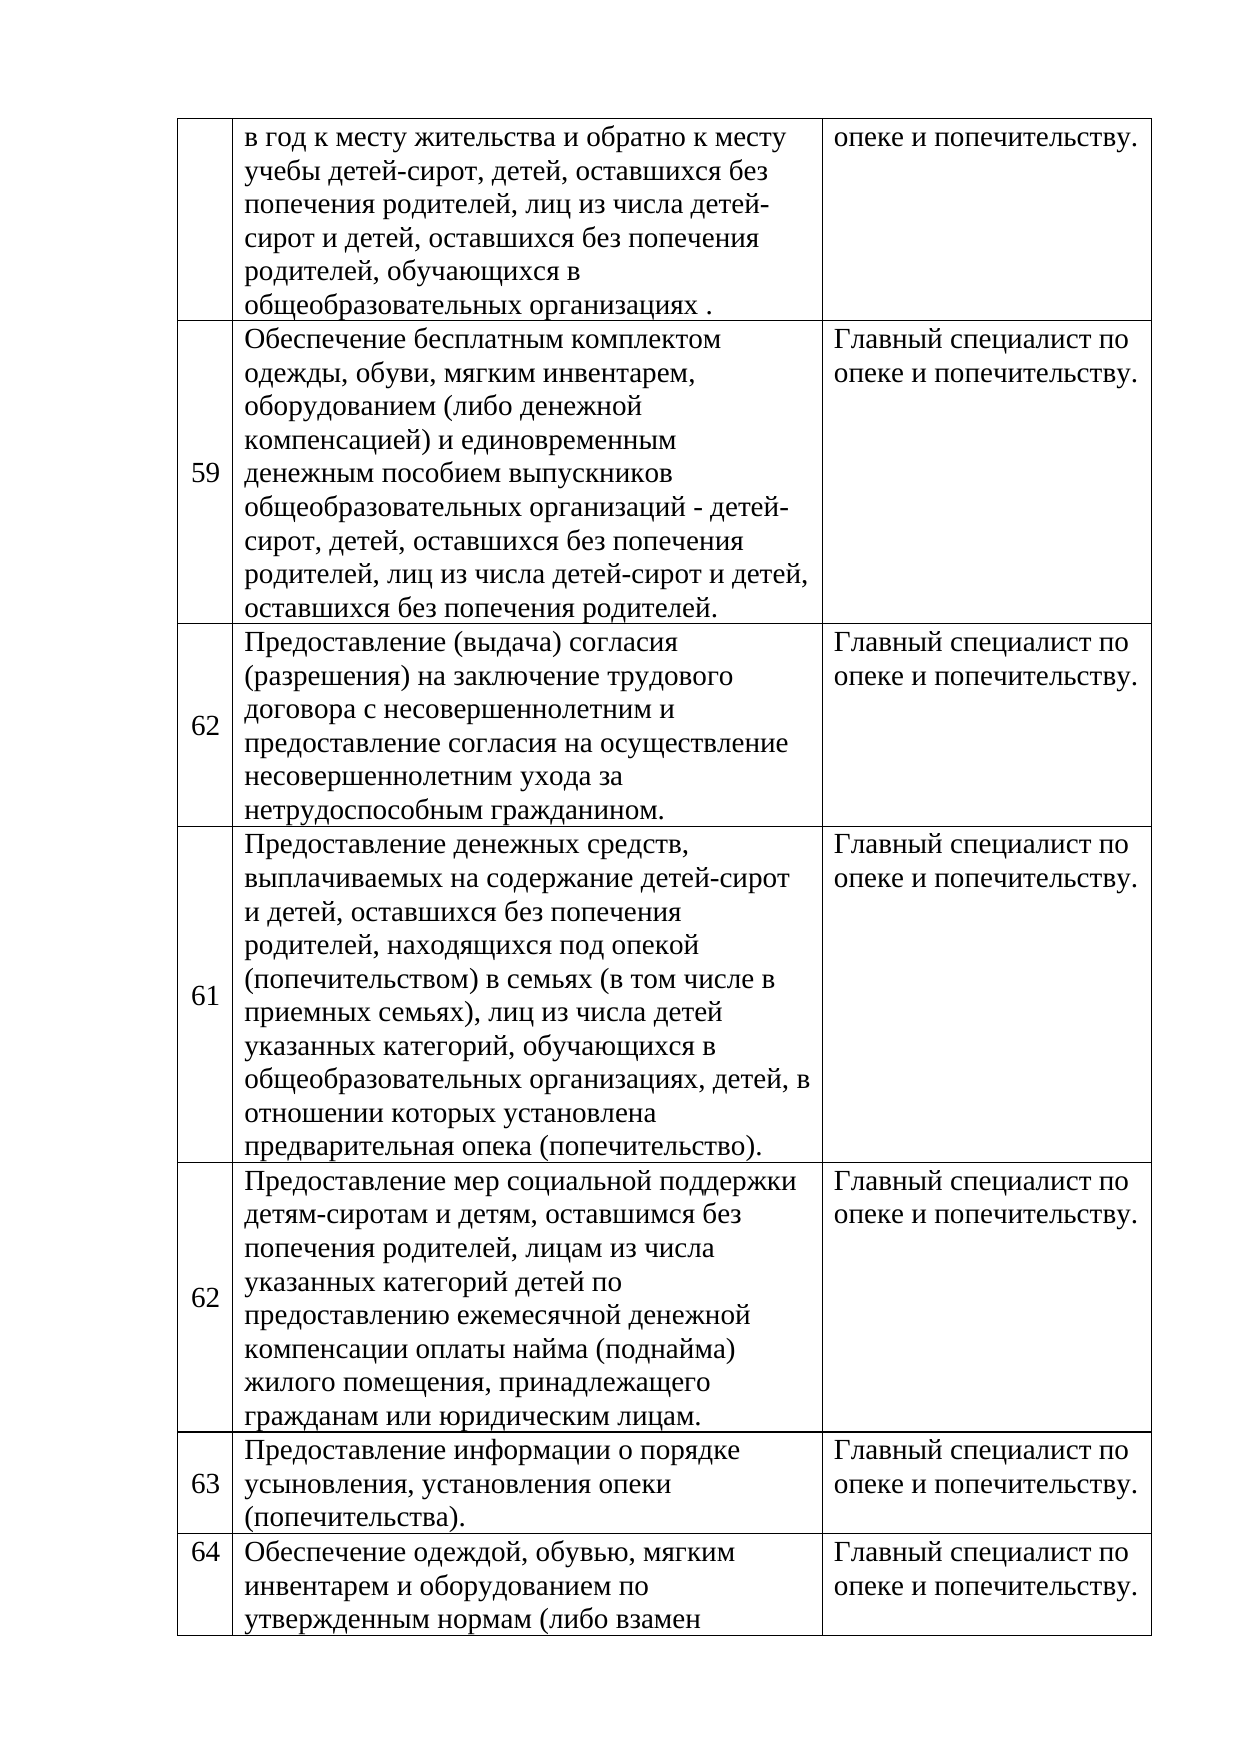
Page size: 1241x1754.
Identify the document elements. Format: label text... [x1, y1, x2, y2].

table_cell Главный специалист по опеке и попечительству. [823, 1163, 1151, 1431]
table_cell Главный специалист по опеке и попечительству. [823, 321, 1151, 623]
table_cell 59 [178, 321, 232, 623]
table_cell 62 [178, 1163, 232, 1431]
table_cell 64 [178, 1534, 232, 1635]
table_cell Предоставление (выдача) согласия (разрешения) на заключение трудового договора с несовершеннолетним и предоставление согласия на осуществление несовершеннолетним ухода за нетрудоспособным гражданином. [233, 624, 822, 826]
table_cell Главный специалист по опеке и попечительству. [823, 624, 1151, 826]
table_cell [233, 119, 822, 320]
table_cell 58 [178, 119, 232, 320]
table_cell Предоставление мер социальной поддержки детям-сиротам и детям, оставшимся без попечения родителей, лицам из числа указанных категорий детей по предоставлению ежемесячной денежной компенсации оплаты найма (поднайма) жилого помещения, принадлежащего гражданам или юридическим лицам. [233, 1163, 822, 1431]
table_cell 63 [178, 1433, 232, 1533]
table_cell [823, 1534, 1151, 1635]
table_cell 62 [178, 624, 232, 826]
table_cell Предоставление информации о порядке усыновления, установления опеки (попечительства). [233, 1433, 822, 1533]
table_cell Обеспечение бесплатным комплектом одежды, обуви, мягким инвентарем, оборудованием (либо денежной компенсацией) и единовременным денежным пособием выпускников общеобразовательных организаций - детей-сирот, детей, оставшихся без попечения родителей, лиц из числа детей-сирот и детей, оставшихся без попечения родителей. [233, 321, 822, 623]
table_cell 61 [178, 827, 232, 1162]
table_cell Предоставление денежных средств, выплачиваемых на содержание детей-сирот и детей, оставшихся без попечения родителей, находящихся под опекой (попечительством) в семьях (в том числе в приемных семьях), лиц из числа детей указанных категорий, обучающихся в общеобразовательных организациях, детей, в отношении которых установлена предварительная опека (попечительство). [233, 827, 822, 1162]
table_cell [233, 1534, 822, 1635]
table_cell Главный специалист по опеке и попечительству. [823, 1433, 1151, 1533]
table_cell Главный специалист по опеке и попечительству. [823, 827, 1151, 1162]
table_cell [823, 119, 1151, 320]
